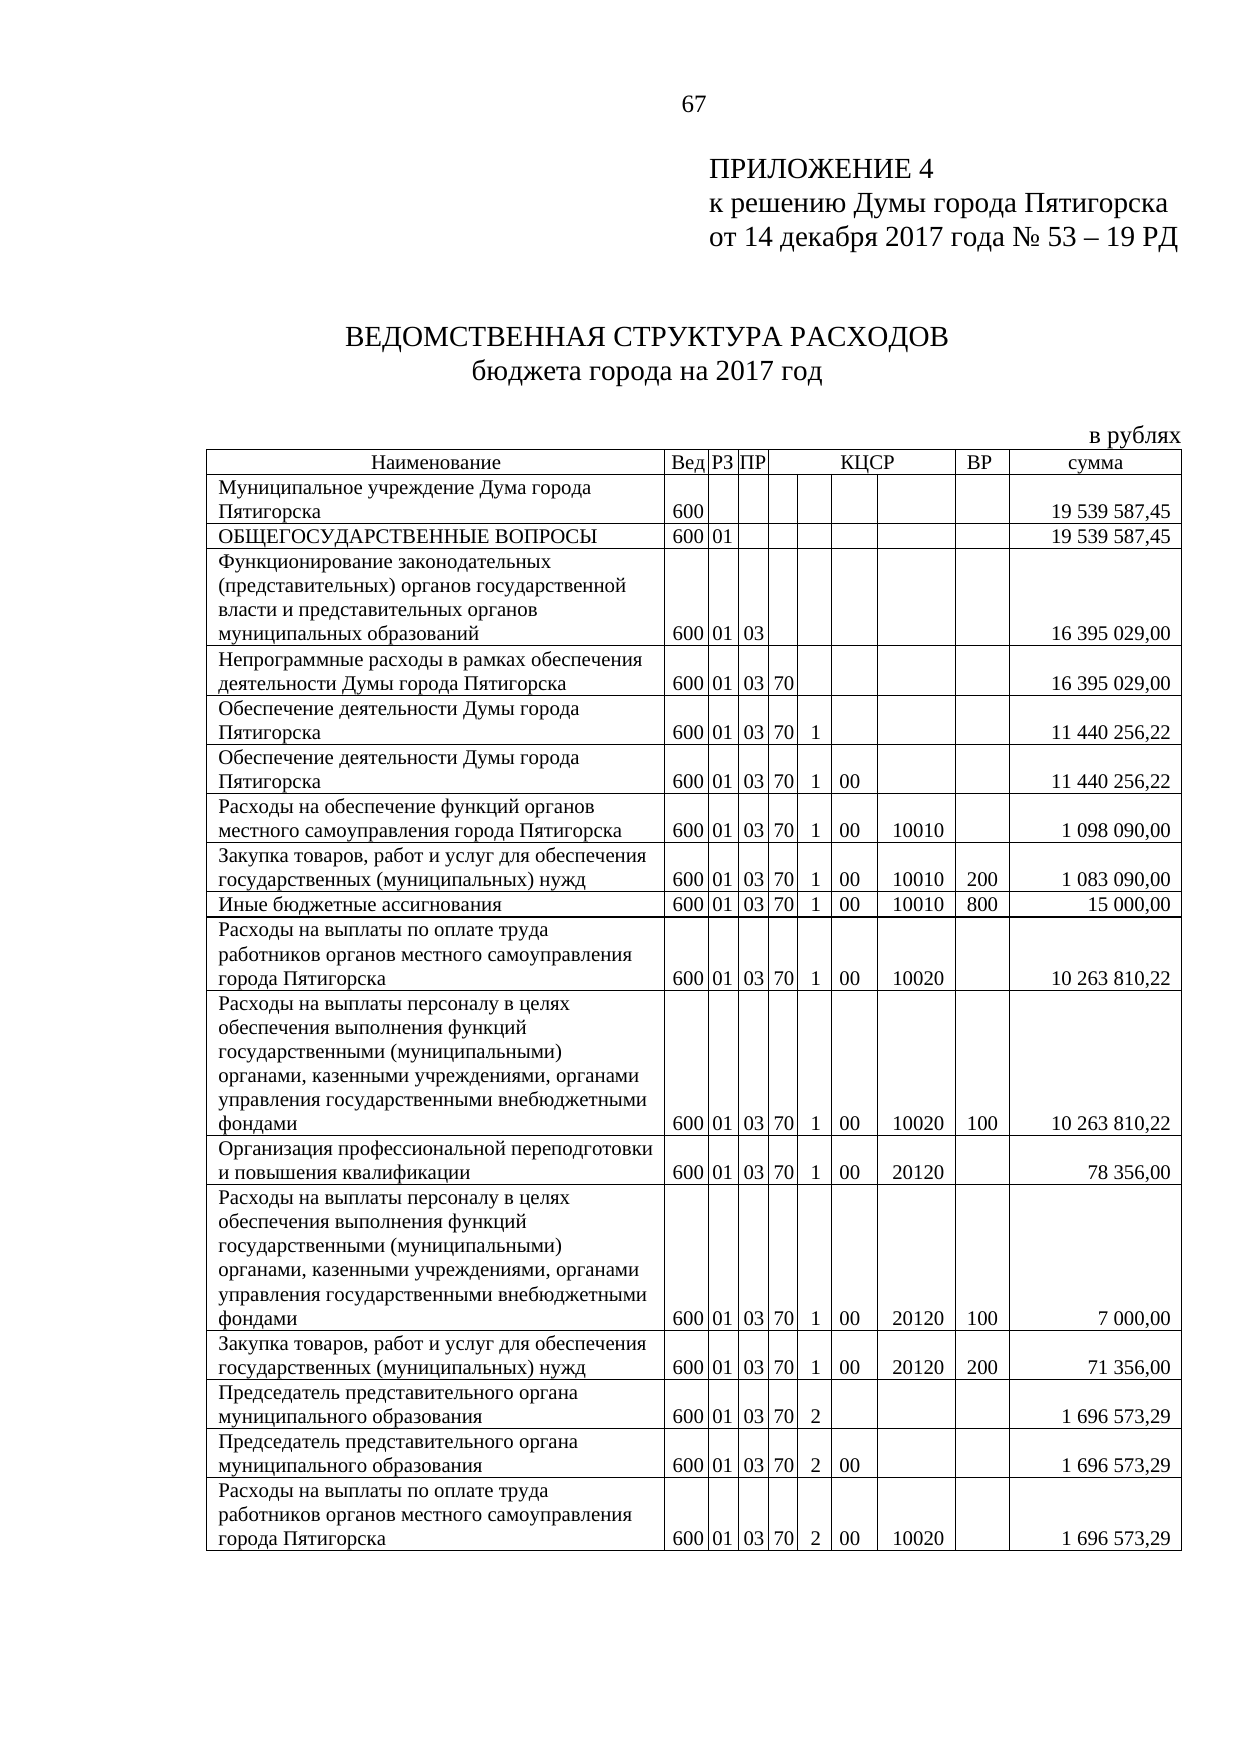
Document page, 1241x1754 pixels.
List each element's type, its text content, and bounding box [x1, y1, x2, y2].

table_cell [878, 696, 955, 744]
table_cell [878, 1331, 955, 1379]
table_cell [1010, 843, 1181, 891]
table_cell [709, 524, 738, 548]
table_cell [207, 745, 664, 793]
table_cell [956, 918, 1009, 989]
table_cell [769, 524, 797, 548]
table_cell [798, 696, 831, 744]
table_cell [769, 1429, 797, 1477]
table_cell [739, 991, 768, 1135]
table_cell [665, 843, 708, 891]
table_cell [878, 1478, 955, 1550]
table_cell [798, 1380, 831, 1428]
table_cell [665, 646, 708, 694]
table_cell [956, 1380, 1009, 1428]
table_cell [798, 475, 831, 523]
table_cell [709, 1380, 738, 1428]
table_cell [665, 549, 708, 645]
text ПРИЛОЖЕНИЕ 4 [709, 152, 1181, 185]
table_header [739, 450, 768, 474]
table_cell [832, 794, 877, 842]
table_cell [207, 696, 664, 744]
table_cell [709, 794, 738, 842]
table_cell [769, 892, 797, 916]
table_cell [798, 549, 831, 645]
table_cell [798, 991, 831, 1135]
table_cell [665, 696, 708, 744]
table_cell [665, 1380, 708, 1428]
text к решению Думы города Пятигорска [709, 185, 1181, 219]
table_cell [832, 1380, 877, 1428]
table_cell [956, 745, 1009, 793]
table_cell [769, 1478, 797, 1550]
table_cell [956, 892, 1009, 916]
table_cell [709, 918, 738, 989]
text в рублях [94, 420, 1181, 449]
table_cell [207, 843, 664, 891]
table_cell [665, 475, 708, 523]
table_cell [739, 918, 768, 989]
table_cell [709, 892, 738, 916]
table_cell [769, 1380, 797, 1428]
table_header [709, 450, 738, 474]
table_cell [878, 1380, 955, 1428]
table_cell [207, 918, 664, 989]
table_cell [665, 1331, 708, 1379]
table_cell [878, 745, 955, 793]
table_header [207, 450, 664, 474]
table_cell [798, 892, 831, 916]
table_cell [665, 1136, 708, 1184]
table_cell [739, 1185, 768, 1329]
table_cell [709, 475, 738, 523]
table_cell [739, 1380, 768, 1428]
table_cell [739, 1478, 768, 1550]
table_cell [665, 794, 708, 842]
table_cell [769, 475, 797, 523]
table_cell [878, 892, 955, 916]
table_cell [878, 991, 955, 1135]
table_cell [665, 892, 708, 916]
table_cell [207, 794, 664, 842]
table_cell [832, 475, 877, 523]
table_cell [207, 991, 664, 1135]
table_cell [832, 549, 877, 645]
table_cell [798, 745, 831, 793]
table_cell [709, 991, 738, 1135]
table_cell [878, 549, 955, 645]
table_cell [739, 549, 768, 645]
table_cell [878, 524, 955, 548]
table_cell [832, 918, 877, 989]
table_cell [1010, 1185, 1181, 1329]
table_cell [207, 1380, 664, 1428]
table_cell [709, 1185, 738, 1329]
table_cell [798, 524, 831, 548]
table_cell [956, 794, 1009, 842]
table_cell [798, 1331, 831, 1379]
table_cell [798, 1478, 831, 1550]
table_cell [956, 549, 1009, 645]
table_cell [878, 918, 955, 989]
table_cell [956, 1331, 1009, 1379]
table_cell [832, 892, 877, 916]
text Ведомственная структура расходов [94, 319, 1181, 353]
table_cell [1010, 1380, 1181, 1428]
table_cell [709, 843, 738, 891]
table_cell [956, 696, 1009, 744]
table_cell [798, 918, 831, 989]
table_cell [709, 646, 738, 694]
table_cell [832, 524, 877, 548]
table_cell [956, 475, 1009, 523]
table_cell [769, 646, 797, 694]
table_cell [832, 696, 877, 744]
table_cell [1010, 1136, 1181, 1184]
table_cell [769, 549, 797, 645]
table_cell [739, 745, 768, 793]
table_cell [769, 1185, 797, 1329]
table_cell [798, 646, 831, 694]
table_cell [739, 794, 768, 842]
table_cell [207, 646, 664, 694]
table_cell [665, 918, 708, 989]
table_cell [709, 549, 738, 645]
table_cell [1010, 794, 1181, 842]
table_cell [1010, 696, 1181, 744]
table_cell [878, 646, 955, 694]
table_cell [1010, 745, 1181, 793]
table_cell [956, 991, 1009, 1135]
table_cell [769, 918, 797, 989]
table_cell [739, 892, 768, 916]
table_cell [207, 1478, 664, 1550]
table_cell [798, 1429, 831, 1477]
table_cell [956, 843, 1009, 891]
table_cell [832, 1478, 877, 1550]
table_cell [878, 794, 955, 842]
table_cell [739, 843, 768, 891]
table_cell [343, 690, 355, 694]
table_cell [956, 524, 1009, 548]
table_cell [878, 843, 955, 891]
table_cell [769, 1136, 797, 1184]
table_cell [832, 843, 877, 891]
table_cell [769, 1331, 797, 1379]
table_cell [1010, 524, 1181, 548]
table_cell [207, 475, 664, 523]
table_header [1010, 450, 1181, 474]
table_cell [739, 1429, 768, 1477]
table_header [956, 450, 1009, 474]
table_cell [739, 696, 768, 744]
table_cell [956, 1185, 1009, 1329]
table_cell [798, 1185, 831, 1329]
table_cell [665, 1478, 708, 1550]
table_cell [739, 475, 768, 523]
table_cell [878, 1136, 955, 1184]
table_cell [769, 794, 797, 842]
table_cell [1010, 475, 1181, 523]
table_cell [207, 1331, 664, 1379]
text от 14 декабря 2017 года № 53 – 19 РД [709, 219, 1181, 252]
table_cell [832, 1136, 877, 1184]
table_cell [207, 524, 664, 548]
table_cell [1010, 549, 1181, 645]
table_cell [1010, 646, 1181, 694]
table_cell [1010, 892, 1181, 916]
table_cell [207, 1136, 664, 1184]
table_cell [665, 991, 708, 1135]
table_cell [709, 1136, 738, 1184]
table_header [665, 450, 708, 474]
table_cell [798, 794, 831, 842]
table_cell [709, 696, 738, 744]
text бюджета города на 2017 год [94, 353, 1181, 386]
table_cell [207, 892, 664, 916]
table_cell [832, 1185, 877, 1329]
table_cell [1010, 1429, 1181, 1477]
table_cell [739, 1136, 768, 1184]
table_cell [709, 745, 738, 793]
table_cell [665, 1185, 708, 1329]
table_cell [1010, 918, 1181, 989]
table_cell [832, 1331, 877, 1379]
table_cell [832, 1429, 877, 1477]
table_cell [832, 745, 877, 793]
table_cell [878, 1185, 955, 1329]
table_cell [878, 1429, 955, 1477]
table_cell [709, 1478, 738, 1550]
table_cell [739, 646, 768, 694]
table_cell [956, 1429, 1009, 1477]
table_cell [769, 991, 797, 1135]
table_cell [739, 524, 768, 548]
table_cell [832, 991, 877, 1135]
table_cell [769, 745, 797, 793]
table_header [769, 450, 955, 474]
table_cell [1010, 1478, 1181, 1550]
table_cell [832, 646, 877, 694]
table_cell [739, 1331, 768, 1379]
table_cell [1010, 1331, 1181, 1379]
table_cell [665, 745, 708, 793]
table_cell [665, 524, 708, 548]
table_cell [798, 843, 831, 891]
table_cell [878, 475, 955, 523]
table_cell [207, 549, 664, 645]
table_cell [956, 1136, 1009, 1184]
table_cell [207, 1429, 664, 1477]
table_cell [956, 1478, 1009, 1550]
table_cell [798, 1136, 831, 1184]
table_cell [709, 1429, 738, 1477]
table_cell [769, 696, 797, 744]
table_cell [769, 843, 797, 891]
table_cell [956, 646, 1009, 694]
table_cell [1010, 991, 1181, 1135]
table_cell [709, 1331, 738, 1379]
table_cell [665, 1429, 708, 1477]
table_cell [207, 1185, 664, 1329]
